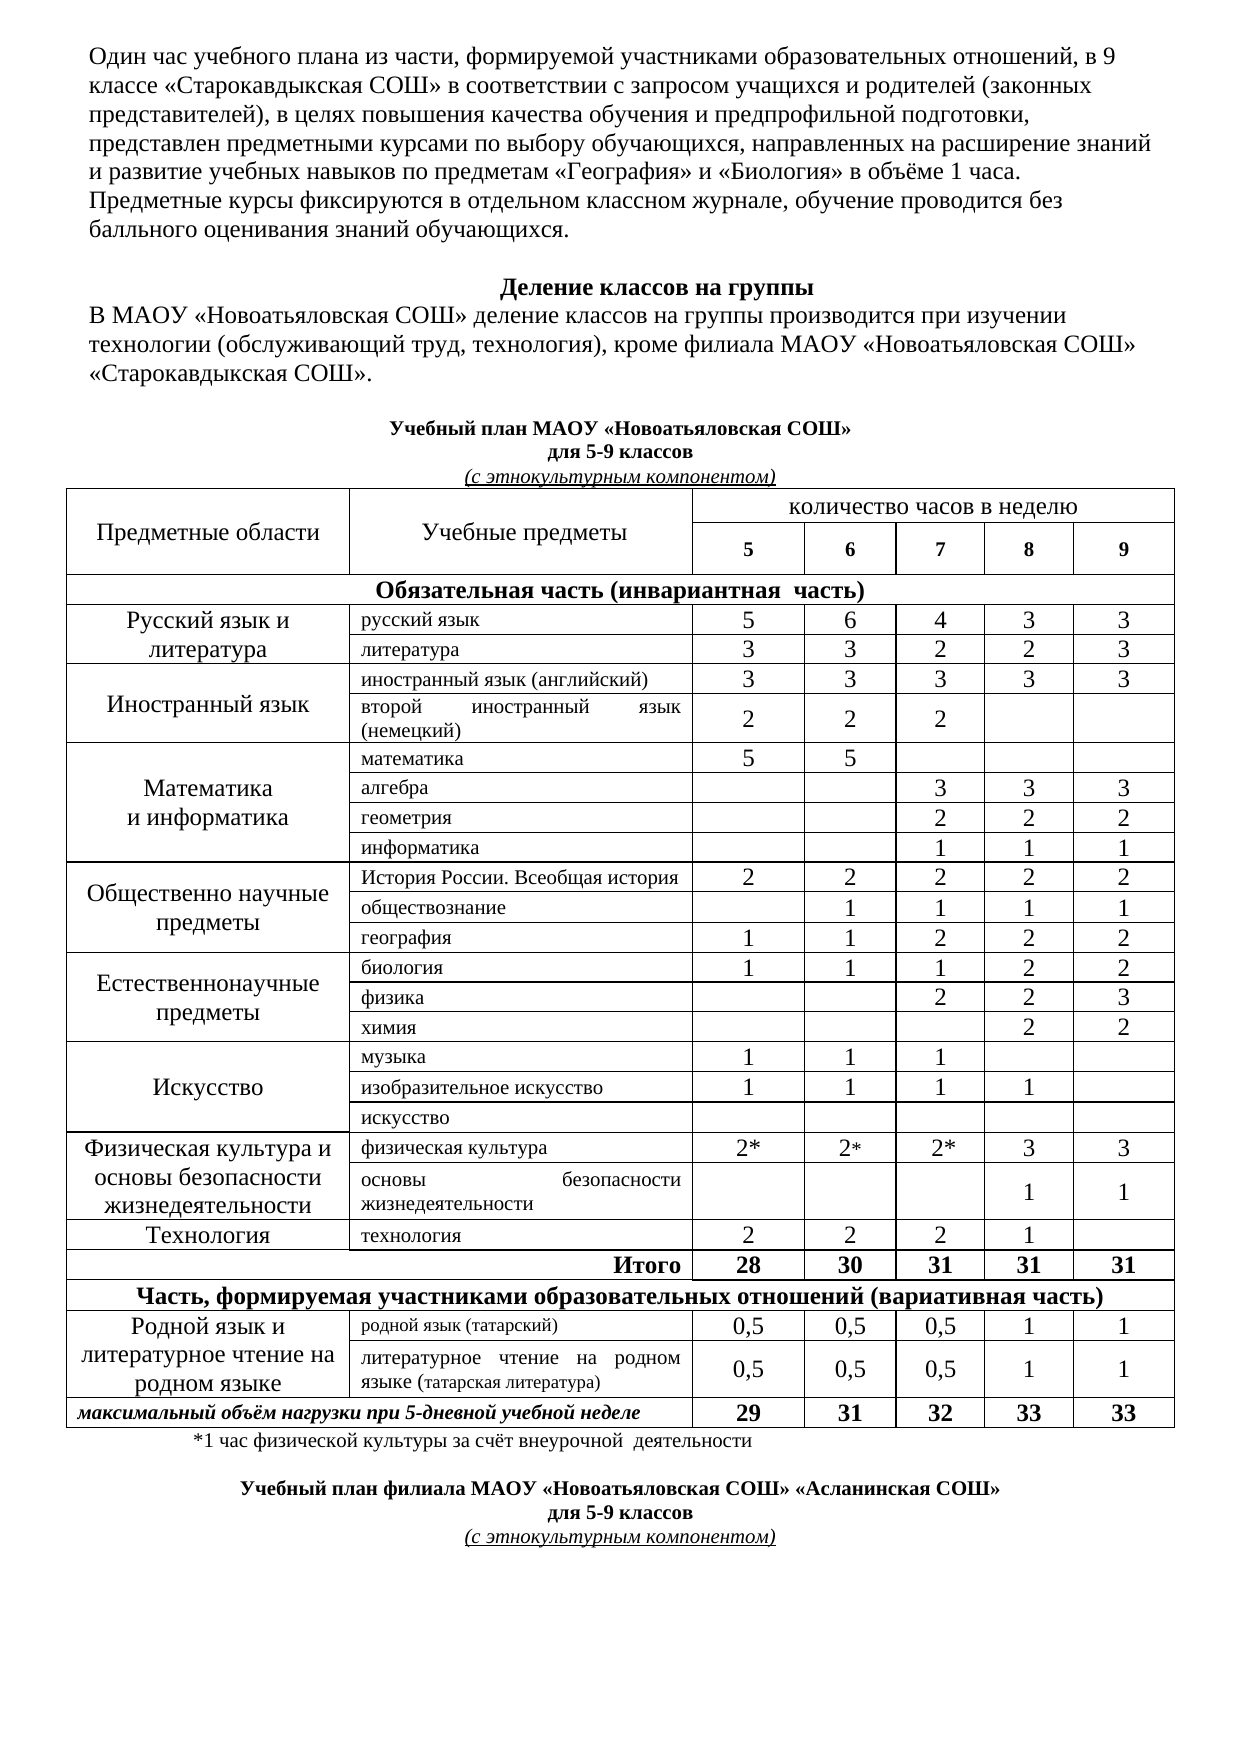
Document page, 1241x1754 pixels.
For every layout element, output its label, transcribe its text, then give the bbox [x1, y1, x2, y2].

table_cell Искусство [67, 1042, 349, 1131]
table_header Учебные предметы [350, 489, 692, 574]
table_cell Русский язык и литература [67, 605, 349, 663]
table_cell 1 [985, 1163, 1073, 1219]
table_cell 1 [985, 833, 1073, 861]
table_cell [805, 1163, 895, 1219]
table_cell 2 [1074, 953, 1174, 981]
table_cell 2 [897, 983, 984, 1011]
table_cell 1 [693, 923, 804, 952]
table_cell 1 [1074, 1311, 1174, 1339]
table_cell 0,5 [805, 1341, 895, 1397]
table_cell 0,5 [693, 1311, 804, 1339]
table_cell 9 [1074, 523, 1174, 574]
table_cell [985, 1042, 1073, 1071]
table_cell 2 [693, 1220, 804, 1249]
table_cell 2* [693, 1133, 804, 1162]
table_cell [805, 833, 895, 861]
table_cell 1 [897, 833, 984, 861]
table_cell 3 [985, 1133, 1073, 1162]
table_cell 2 [985, 803, 1073, 832]
table_cell 29 [693, 1398, 804, 1427]
table_cell 0,5 [805, 1311, 895, 1339]
table_cell 1 [1074, 1341, 1174, 1397]
table_cell биология [350, 953, 692, 981]
table_cell [805, 1012, 895, 1041]
text Один час учебного плана из части, формируемой участниками образовательных отношений, в 9 классе «Старокавдыкская СОШ» в соответствии с запросом учащихся и родителей (законных представителей), в целях повышения качества обучения и предпрофильной подготовки, представлен предметными курсами по выбору обучающихся, направленных на расширение знаний и развитие учебных навыков по предметам «География» и «Биология» в объёме 1 часа. Предметные курсы фиксируются в отдельном классном журнале, обучение проводится без балльного оценивания знаний обучающихся. [89, 41, 1152, 243]
table_cell 2 [1074, 923, 1174, 952]
table_cell [805, 773, 895, 802]
table_cell 2 [1074, 863, 1174, 891]
table_cell 5 [693, 743, 804, 772]
table_cell [985, 743, 1073, 772]
table_cell 5 [805, 743, 895, 772]
table_cell 3 [693, 664, 804, 693]
table_cell музыка [350, 1042, 692, 1071]
table_cell [1074, 1220, 1174, 1249]
table_cell Физическая культура и основы безопасности жизнедеятельности [67, 1133, 349, 1219]
table_cell 32 [897, 1398, 984, 1427]
table_cell 33 [1074, 1398, 1174, 1427]
table_cell 2* [897, 1133, 984, 1162]
table_cell [693, 1163, 804, 1219]
table_cell Обязательная часть (инвариантная часть) [67, 575, 1174, 604]
table_cell 3 [1074, 605, 1174, 633]
table_cell 2 [805, 1220, 895, 1249]
table_cell 3 [985, 664, 1073, 693]
table_cell изобразительное искусство [350, 1072, 692, 1101]
table_cell максимальный объём нагрузки при 5-дневной учебной неделе [67, 1398, 692, 1427]
table_cell [693, 803, 804, 832]
table_cell 2 [985, 863, 1073, 891]
table_cell 1 [985, 1072, 1073, 1101]
table_cell литература [350, 635, 692, 663]
table_cell 3 [985, 605, 1073, 633]
table_cell физика [350, 983, 692, 1011]
table_cell 5 [693, 605, 804, 633]
table_cell география [350, 923, 692, 952]
table_cell 3 [805, 635, 895, 663]
table_cell [897, 743, 984, 772]
table_cell [1074, 694, 1174, 742]
table_cell химия [350, 1012, 692, 1041]
table_cell История России. Всеобщая история [350, 863, 692, 891]
table_cell 1 [1074, 892, 1174, 922]
table_cell 1 [1074, 833, 1174, 861]
table_cell основы безопасности жизнедеятельности [350, 1163, 692, 1219]
table_header Предметные области [67, 489, 349, 574]
table_cell технология [350, 1220, 692, 1249]
table_cell Иностранный язык [67, 664, 349, 742]
table_cell Технология [67, 1220, 349, 1249]
table_cell 3 [1074, 983, 1174, 1011]
table_cell 1 [985, 892, 1073, 922]
table_cell 0,5 [897, 1311, 984, 1339]
text Учебный план МАОУ «Новоатьяловская СОШ» [89, 415, 1152, 439]
table_cell 2 [985, 923, 1073, 952]
table_cell 3 [985, 773, 1073, 802]
table_cell 1 [897, 953, 984, 981]
table_cell 1 [897, 1042, 984, 1071]
table_cell 2 [897, 863, 984, 891]
table_cell 1 [693, 1072, 804, 1101]
table_cell [693, 892, 804, 922]
table_cell 1 [693, 1042, 804, 1071]
table_cell [693, 1012, 804, 1041]
table_cell 6 [805, 523, 895, 574]
table_cell 3 [1074, 664, 1174, 693]
table_cell Итого [67, 1250, 692, 1279]
table_cell 2 [897, 803, 984, 832]
table_cell 3 [897, 773, 984, 802]
table_cell литературное чтение на родном языке (татарская литература) [350, 1341, 692, 1397]
table_cell 31 [985, 1251, 1073, 1279]
text для 5-9 классов [89, 439, 1152, 463]
table_cell 2 [897, 923, 984, 952]
text для 5-9 классов [89, 1500, 1152, 1524]
text Учебный план филиала МАОУ «Новоатьяловская СОШ» «Асланинская СОШ» [89, 1476, 1152, 1500]
table_cell [897, 1103, 984, 1131]
table_cell [805, 983, 895, 1011]
table_cell 2 [805, 694, 895, 742]
table_cell 2* [805, 1133, 895, 1162]
table_cell Математика и информатика [67, 743, 349, 861]
table_cell 2 [897, 635, 984, 663]
table_cell [897, 1163, 984, 1219]
table_cell [805, 803, 895, 832]
table_cell 1 [805, 923, 895, 952]
table_cell 1 [693, 953, 804, 981]
table_cell 31 [1074, 1251, 1174, 1279]
table_cell 3 [693, 635, 804, 663]
table_cell [693, 983, 804, 1011]
table_cell 1 [985, 1220, 1073, 1249]
table_cell [897, 1012, 984, 1041]
table_cell 1 [897, 892, 984, 922]
table_cell 3 [897, 664, 984, 693]
table_cell геометрия [350, 803, 692, 832]
table_cell [1074, 1103, 1174, 1131]
table_cell 2 [985, 953, 1073, 981]
table_cell 2 [1074, 1012, 1174, 1041]
table_cell 2 [897, 1220, 984, 1249]
text (с этнокультурным компонентом) [89, 463, 1152, 488]
table_cell [693, 833, 804, 861]
table_cell [1074, 1042, 1174, 1071]
table_cell 2 [693, 694, 804, 742]
table_cell 3 [1074, 773, 1174, 802]
table_cell обществознание [350, 892, 692, 922]
table_cell 6 [805, 605, 895, 633]
table_cell информатика [350, 833, 692, 861]
table_cell 3 [1074, 635, 1174, 663]
table_cell 1 [805, 953, 895, 981]
table_cell иностранный язык (английский) [350, 664, 692, 693]
table_cell 1 [805, 1042, 895, 1071]
table_cell 3 [805, 664, 895, 693]
table_cell 5 [693, 523, 804, 574]
table_cell [805, 1103, 895, 1131]
table_cell 3 [1074, 1133, 1174, 1162]
table_cell алгебра [350, 773, 692, 802]
table_cell 0,5 [693, 1341, 804, 1397]
table_cell 8 [985, 523, 1073, 574]
table_cell 4 [897, 605, 984, 633]
table_cell 33 [985, 1398, 1073, 1427]
table_cell 31 [805, 1398, 895, 1427]
table_cell [1074, 1072, 1174, 1101]
table_cell [1074, 743, 1174, 772]
table_cell русский язык [350, 605, 692, 633]
table_cell 28 [693, 1251, 804, 1279]
table_cell 1 [805, 892, 895, 922]
table_cell 1 [805, 1072, 895, 1101]
table_cell 2 [897, 694, 984, 742]
text В МАОУ «Новоатьяловская СОШ» деление классов на группы производится при изучении технологии (обслуживающий труд, технология), кроме филиала МАОУ «Новоатьяловская СОШ» «Старокавдыкская СОШ». [89, 300, 1152, 387]
table_cell 31 [897, 1251, 984, 1279]
table_header количество часов в неделю [693, 489, 1174, 522]
table_cell Общественно научные предметы [67, 863, 349, 952]
table_cell 30 [805, 1251, 895, 1279]
table_cell 7 [897, 523, 984, 574]
table_cell 0,5 [897, 1341, 984, 1397]
text (с этнокультурным компонентом) [89, 1524, 1152, 1548]
table_cell 2 [985, 983, 1073, 1011]
table_cell Родной язык и литературное чтение на родном языке [67, 1311, 349, 1397]
table_cell 2 [693, 863, 804, 891]
table_cell 1 [985, 1311, 1073, 1339]
table_cell 1 [1074, 1163, 1174, 1219]
table_cell 2 [1074, 803, 1174, 832]
table_cell 2 [985, 635, 1073, 663]
table_cell [693, 1103, 804, 1131]
table_cell физическая культура [350, 1133, 692, 1162]
table_cell [693, 773, 804, 802]
text *1 час физической культуры за счёт внеурочной деятельности [89, 1428, 1152, 1452]
table_cell [985, 694, 1073, 742]
table_cell родной язык (татарский) [350, 1311, 692, 1339]
table_cell 1 [897, 1072, 984, 1101]
table_cell 2 [985, 1012, 1073, 1041]
table_cell математика [350, 743, 692, 772]
table_cell искусство [350, 1103, 692, 1131]
table_cell 2 [805, 863, 895, 891]
table_cell [985, 1103, 1073, 1131]
table_cell 1 [985, 1341, 1073, 1397]
table_cell Часть, формируемая участниками образовательных отношений (вариативная часть) [67, 1280, 1174, 1310]
table_cell Естественнонаучные предметы [67, 953, 349, 1041]
table_cell второй иностранный язык (немецкий) [350, 694, 692, 742]
text Деление классов на группы [89, 272, 1152, 300]
